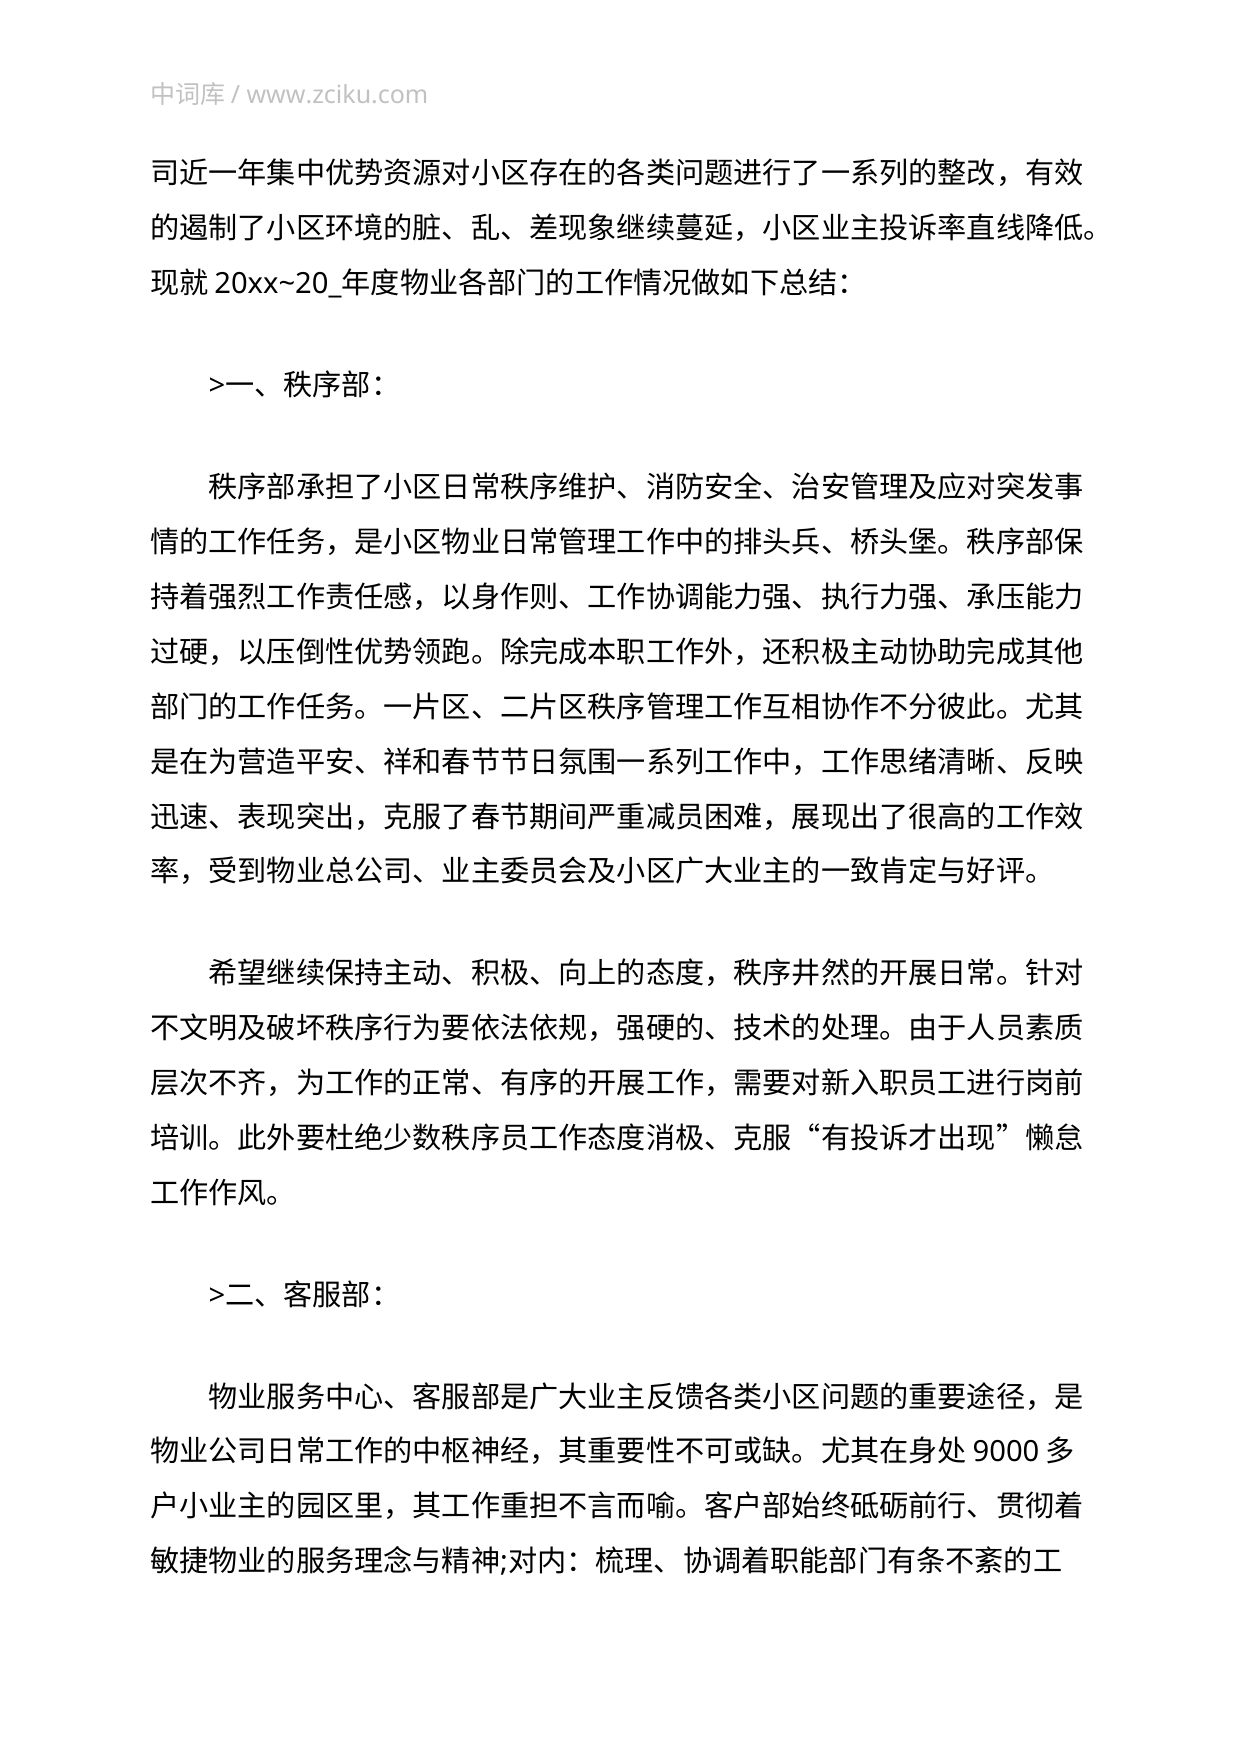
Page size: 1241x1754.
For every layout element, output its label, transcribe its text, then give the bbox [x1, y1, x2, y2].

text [150, 150, 1090, 302]
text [150, 1373, 1090, 1580]
text >二、客服部： [150, 1271, 1090, 1313]
text 希望继续保持主动、积极、向上的态度，秩序井然的开展日常。针对不文明及破坏秩序行为要依法依规，强硬的、技术的处理。由于人员素质层次不齐，为工作的正常、有序的开展工作，需要对新入职员工进行岗前培训。此外要杜绝少数秩序员工作态度消极、克服“有投诉才出现”懒怠工作作风。 [150, 950, 1090, 1212]
text >一、秩序部： [150, 362, 1090, 404]
text 秩序部承担了小区日常秩序维护、消防安全、治安管理及应对突发事情的工作任务，是小区物业日常管理工作中的排头兵、桥头堡。秩序部保持着强烈工作责任感，以身作则、工作协调能力强、执行力强、承压能力过硬，以压倒性优势领跑。除完成本职工作外，还积极主动协助完成其他部门的工作任务。一片区、二片区秩序管理工作互相协作不分彼此。尤其是在为营造平安、祥和春节节日氛围一系列工作中，工作思绪清晰、反映迅速、表现突出，克服了春节期间严重减员困难，展现出了很高的工作效率，受到物业总公司、业主委员会及小区广大业主的一致肯定与好评。 [150, 464, 1090, 890]
